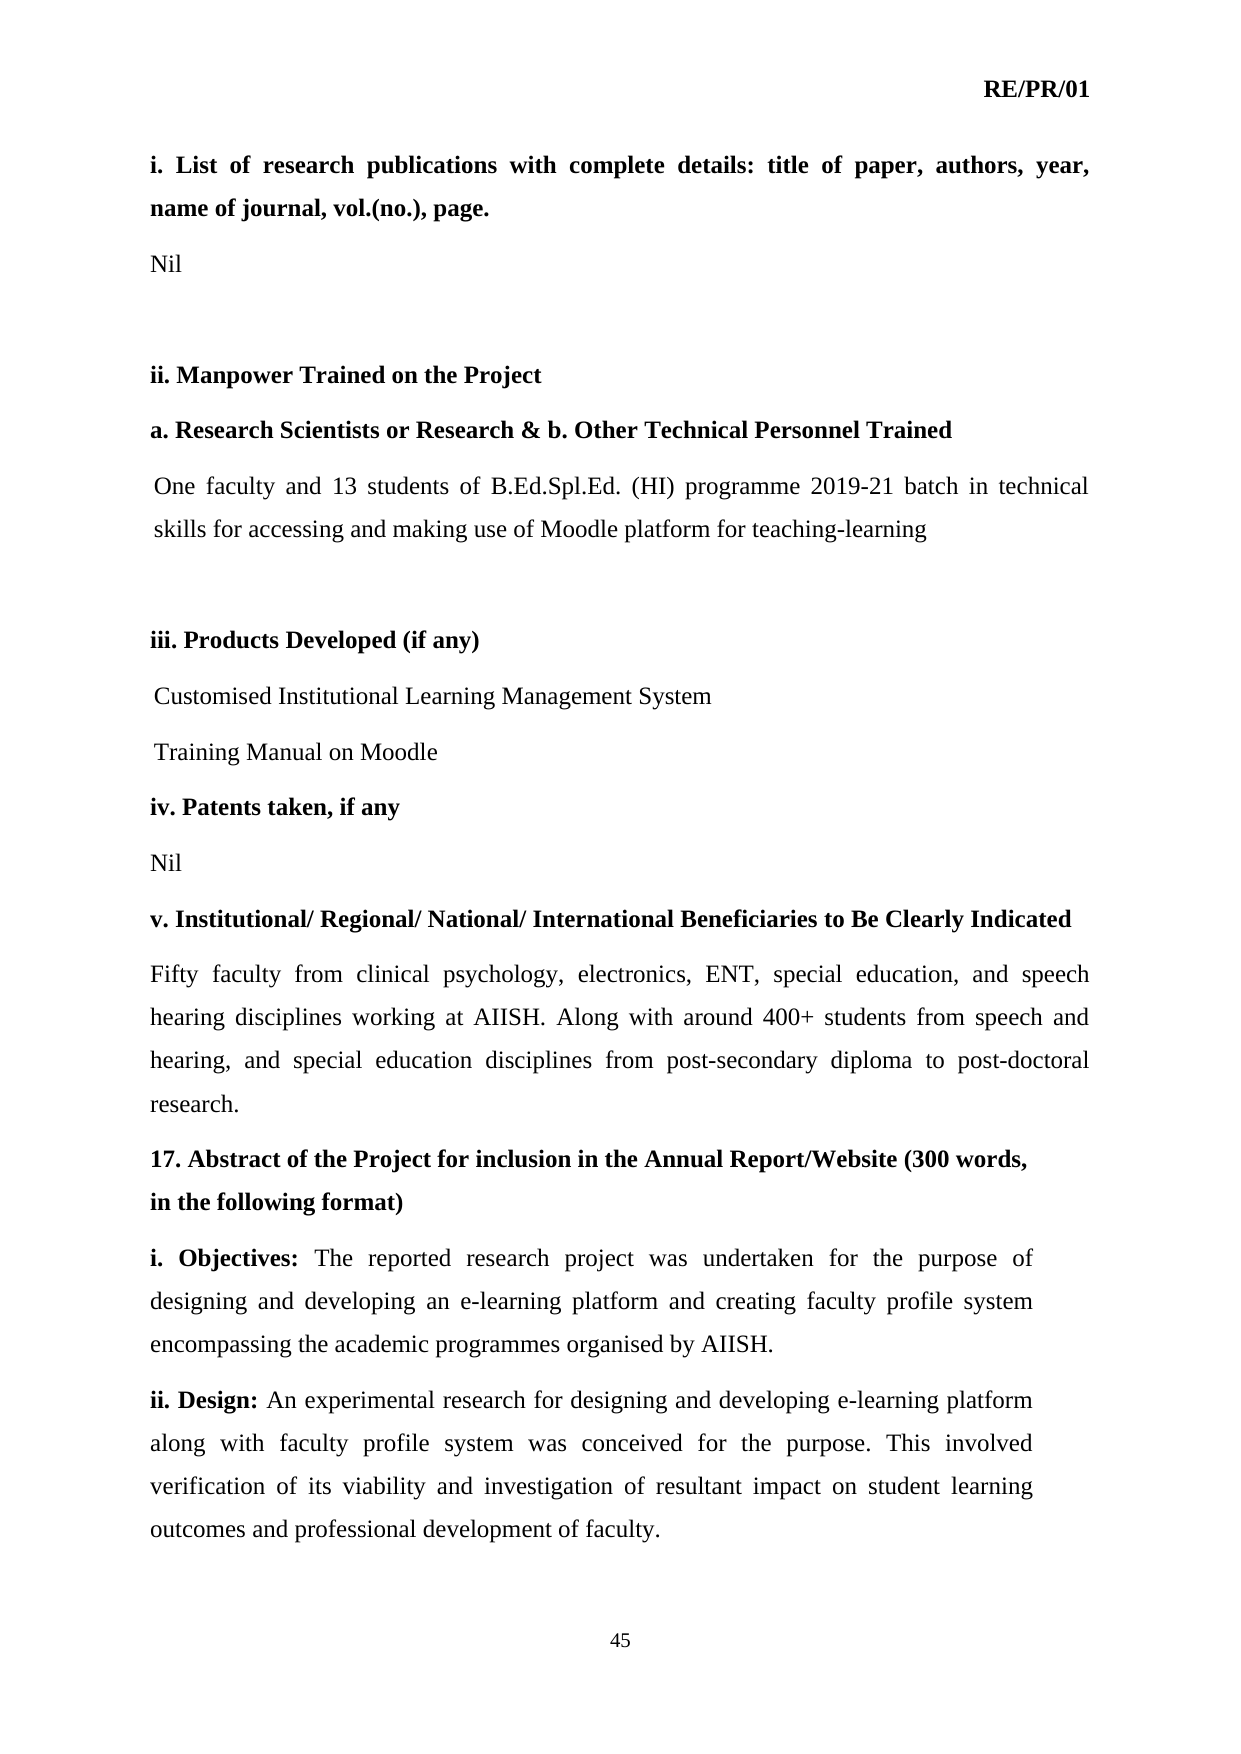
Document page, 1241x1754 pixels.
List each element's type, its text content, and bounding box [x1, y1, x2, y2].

text Customised Institutional Learning Management System [154, 681, 1090, 710]
text Nil [150, 249, 1090, 277]
text Fifty faculty from clinical psychology, electronics, ENT, special education, and speech hearing disciplines working at AIISH. Along with around 400+ students from speech and hearing, and special education disciplines from post-secondary diploma to post-doctoral research. [150, 959, 1090, 1117]
text One faculty and 13 students of B.Ed.Spl.Ed. (HI) programme 2019-21 batch in technical skills for accessing and making use of Moodle platform for teaching-learning [154, 471, 1090, 543]
text i. Objectives: The reported research project was undertaken for the purpose of designing and developing an e-learning platform and creating faculty profile system encompassing the academic programmes organised by AIISH. [150, 1243, 1034, 1358]
text v. Institutional/ Regional/ National/ International Beneficiaries to Be Clearly Indicated [150, 904, 1090, 932]
text iv. Patents taken, if any [150, 792, 1090, 821]
text 17. Abstract of the Project for inclusion in the Annual Report/Website (300 words, in the following format) [150, 1144, 1034, 1216]
text i. List of research publications with complete details: title of paper, authors, year, name of journal, vol.(no.), page. [150, 150, 1090, 222]
text ii. Design: An experimental research for designing and developing e-learning platform along with faculty profile system was conceived for the purpose. This involved verification of its viability and investigation of resultant impact on student learning outcomes and professional development of faculty. [150, 1385, 1034, 1543]
text Nil [150, 848, 1090, 877]
text Training Manual on Moodle [154, 737, 1090, 766]
text iii. Products Developed (if any) [150, 626, 1090, 654]
text ii. Manpower Trained on the Project [150, 360, 1090, 389]
text a. Research Scientists or Research & b. Other Technical Personnel Trained [150, 416, 1090, 444]
